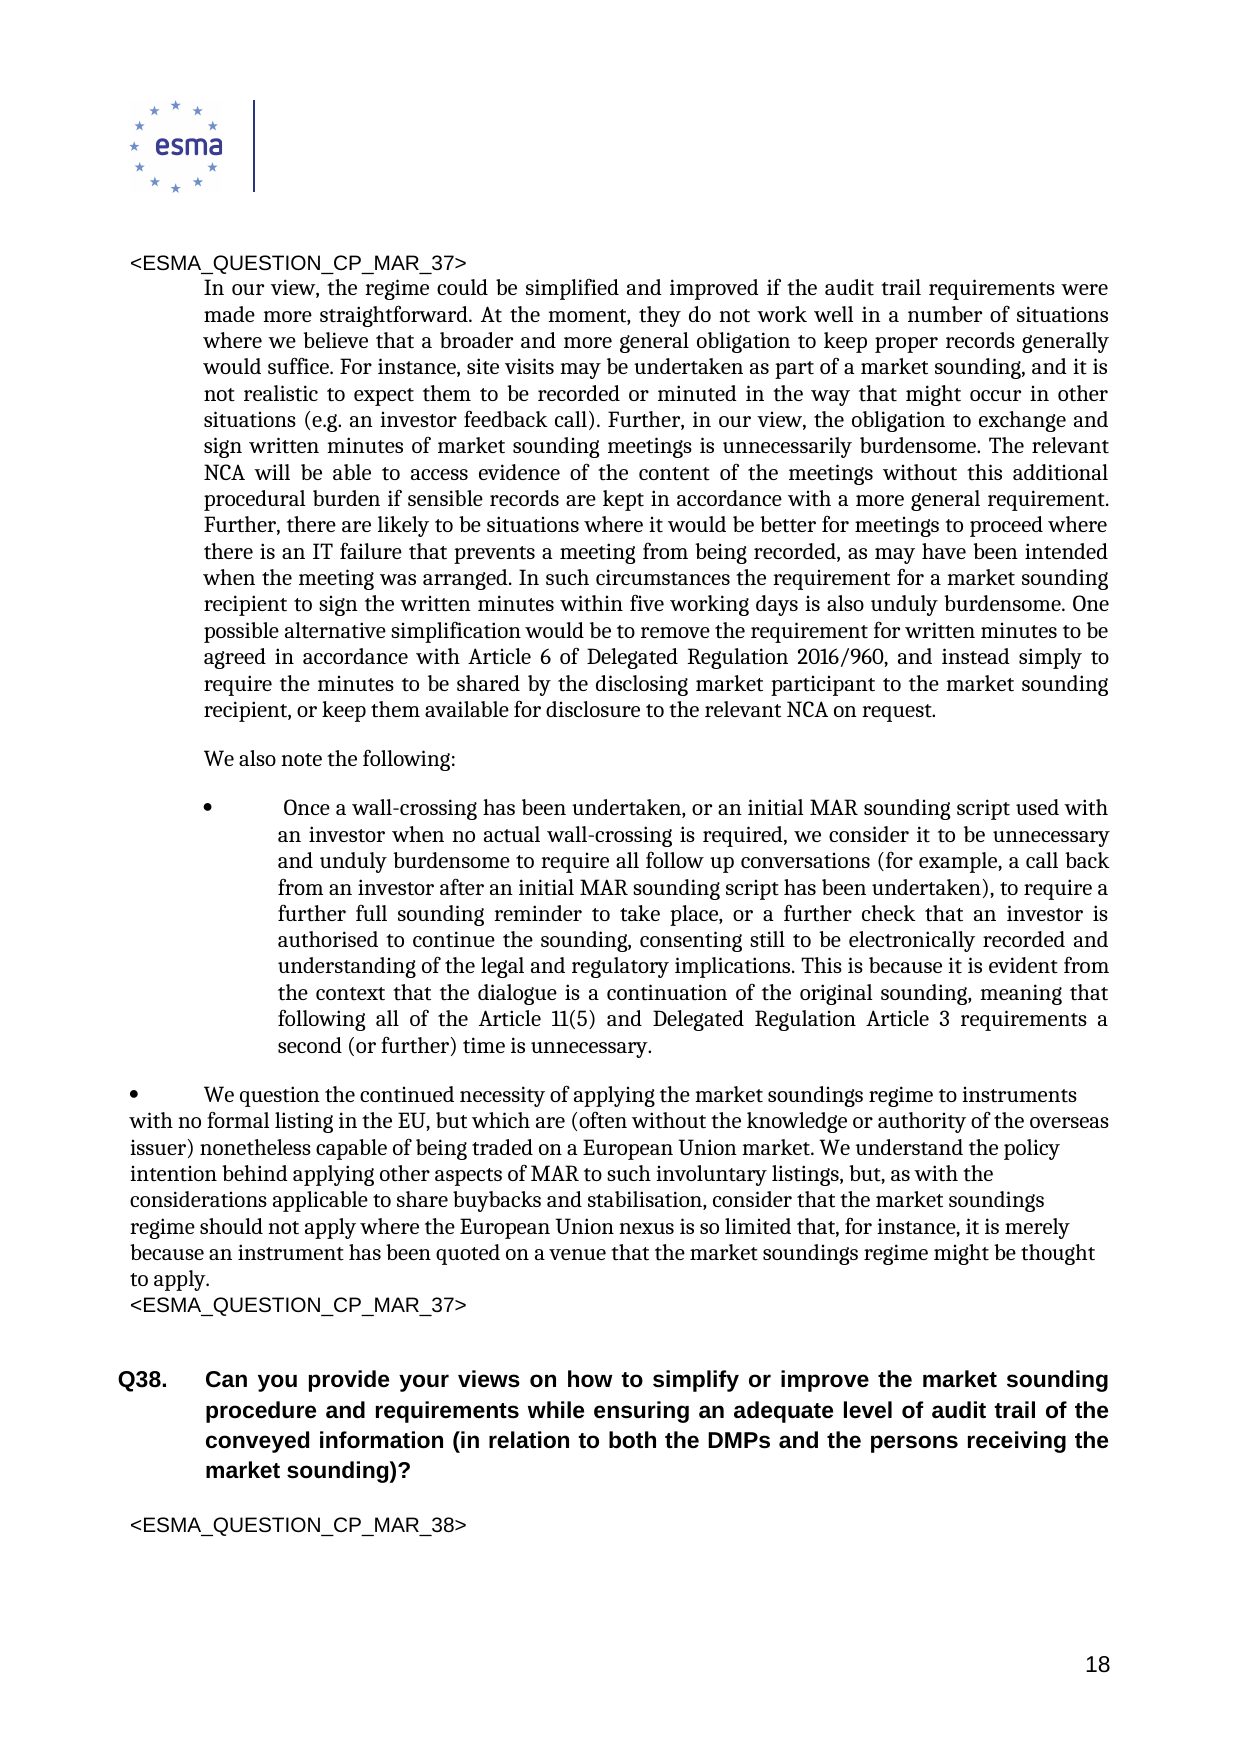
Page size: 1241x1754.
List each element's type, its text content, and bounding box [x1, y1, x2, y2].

text In our view, the regime could be simplified and improved if the audit trail requirements were made more straightforward. At the moment, they do not work well in a number of situations where we believe that a broader and more general obligation to keep proper records generally would suffice. For instance, site visits may be undertaken as part of a market sounding, and it is not realistic to expect them to be recorded or minuted in the way that might occur in other situations (e.g. an investor feedback call). Further, in our view, the obligation to exchange and sign written minutes of market sounding meetings is unnecessarily burdensome. The relevant NCA will be able to access evidence of the content of the meetings without this additional procedural burden if sensible records are kept in accordance with a more general requirement. Further, there are likely to be situations where it would be better for meetings to proceed where there is an IT failure that prevents a meeting from being recorded, as may have been intended when the meeting was arranged. In such circumstances the requirement for a market sounding recipient to sign the written minutes within five working days is also unduly burdensome. One possible alternative simplification would be to remove the requirement for written minutes to be agreed in accordance with Article 6 of Delegated Regulation 2016/960, and instead simply to require the minutes to be shared by the disclosing market participant to the market sounding recipient, or keep them available for disclosure to the relevant NCA on request. [203, 275, 1110, 723]
text <ESMA_QUESTION_CP_MAR_37> [130, 251, 1110, 275]
text We also note the following: [203, 746, 1110, 772]
text Once a wall-crossing has been undertaken, or an initial MAR sounding script used with an investor when no actual wall-crossing is required, we consider it to be unnecessary and unduly burdensome to require all follow up conversations (for example, a call back from an investor after an initial MAR sounding script has been undertaken), to require a further full sounding reminder to take place, or a further check that an investor is authorised to continue the sounding, consenting still to be electronically recorded and understanding of the legal and regulatory implications. This is because it is evident from the context that the dialogue is a continuation of the original sounding, meaning that following all of the Article 11(5) and Delegated Regulation Article 3 requirements a second (or further) time is unnecessary. [204, 795, 1110, 1059]
text <ESMA_QUESTION_CP_MAR_38> [130, 1513, 1110, 1537]
text We question the continued necessity of applying the market soundings regime to instruments with no formal listing in the EU, but which are (often without the knowledge or authority of the overseas issuer) nonetheless capable of being traded on a European Union market. We understand the policy intention behind applying other aspects of MAR to such involuntary listings, but, as with the considerations applicable to share buybacks and stabilisation, consider that the market soundings regime should not apply where the European Union nexus is so limited that, for instance, it is merely because an instrument has been quoted on a venue that the market soundings regime might be thought to apply. [130, 1082, 1110, 1292]
text <ESMA_QUESTION_CP_MAR_37> [130, 1292, 1110, 1316]
picture [129, 100, 223, 193]
text Can you provide your views on how to simplify or improve the market sounding procedure and requirements while ensuring an adequate level of audit trail of the conveyed information (in relation to both the DMPs and the persons receiving the market sounding)? [167, 1366, 1110, 1483]
